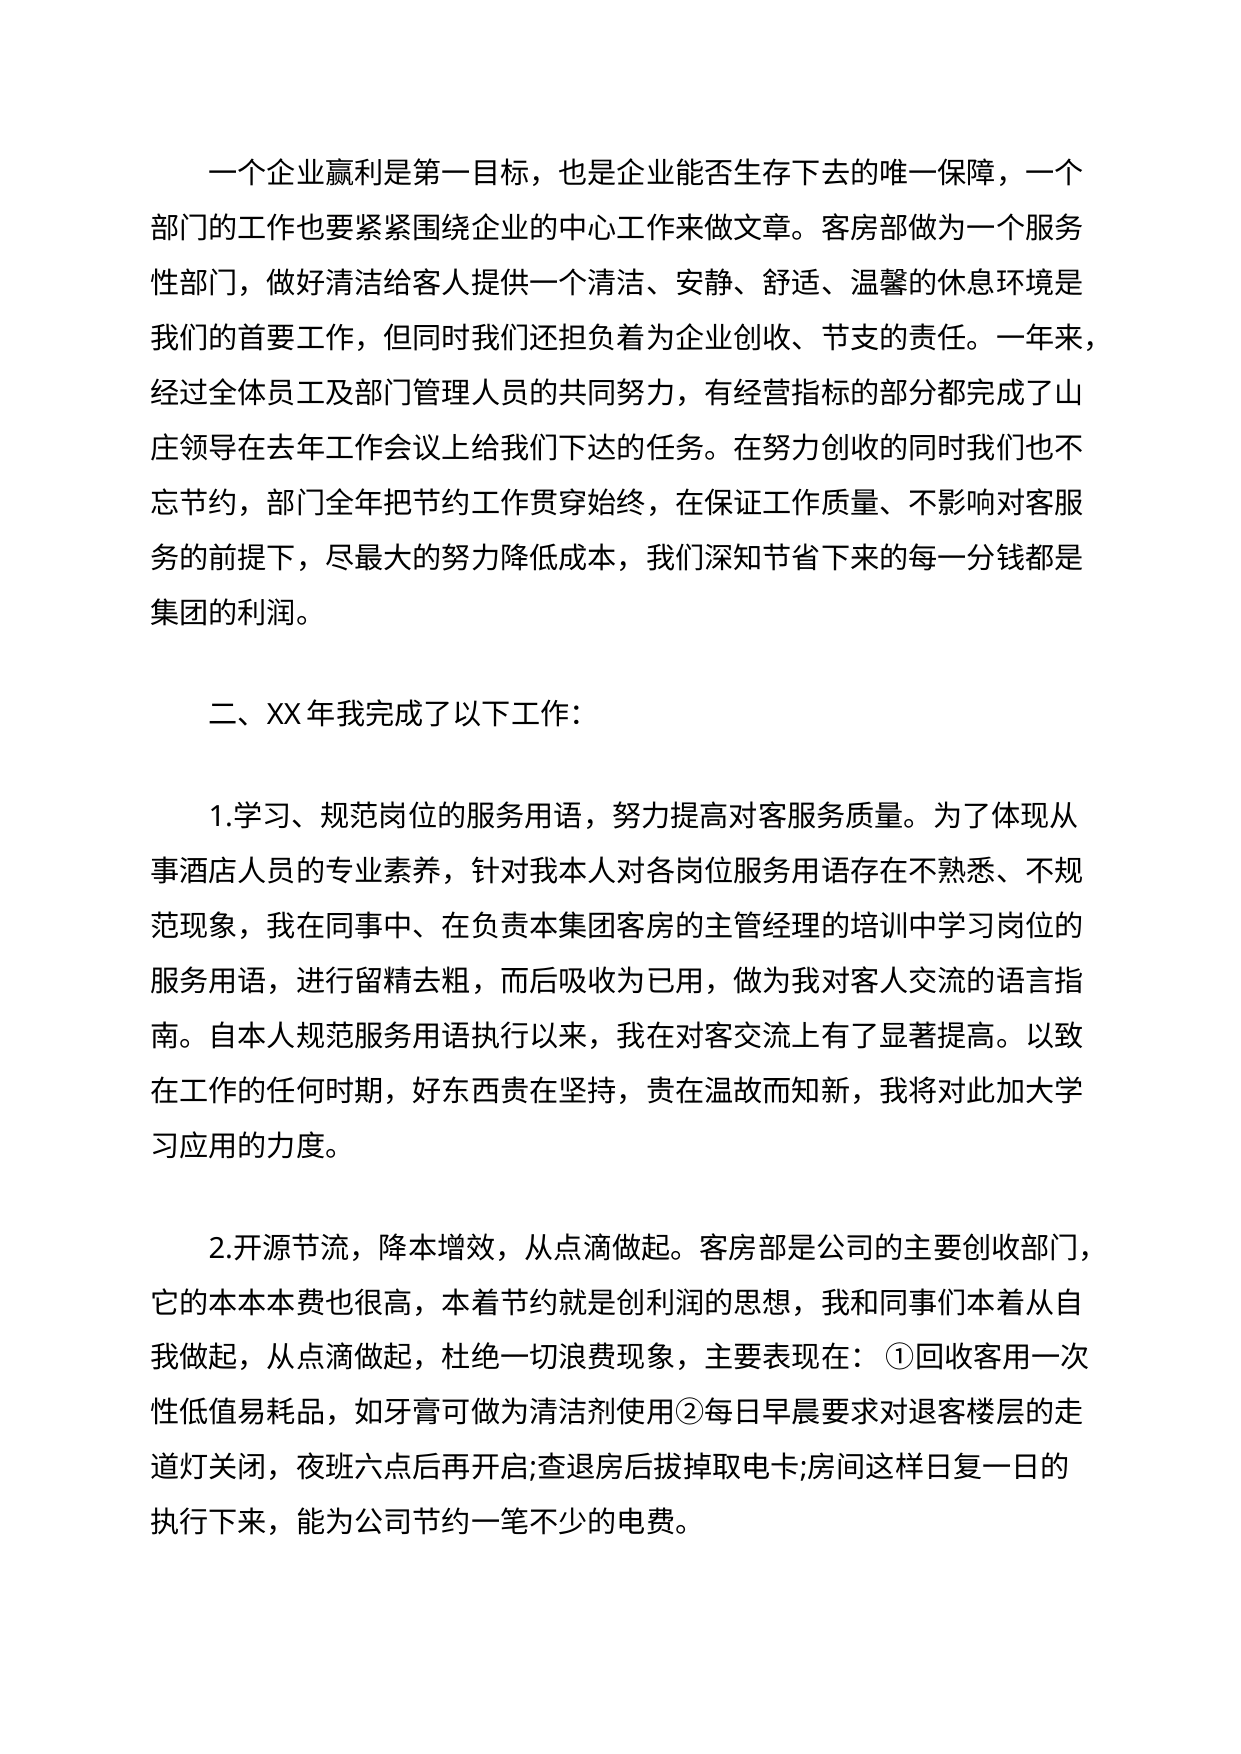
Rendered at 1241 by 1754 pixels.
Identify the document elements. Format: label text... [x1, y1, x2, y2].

text 一个企业赢利是第一目标，也是企业能否生存下去的唯一保障，一个部门的工作也要紧紧围绕企业的中心工作来做文章。客房部做为一个服务性部门，做好清洁给客人提供一个清洁、安静、舒适、温馨的休息环境是我们的首要工作，但同时我们还担负着为企业创收、节支的责任。一年来，经过全体员工及部门管理人员的共同努力，有经营指标的部分都完成了山庄领导在去年工作会议上给我们下达的任务。在努力创收的同时我们也不忘节约，部门全年把节约工作贯穿始终，在保证工作质量、不影响对客服务的前提下，尽最大的努力降低成本，我们深知节省下来的每一分钱都是集团的利润。 [150, 150, 1090, 631]
text 二、XX年我完成了以下工作： [150, 691, 1090, 733]
text 2.开源节流，降本增效，从点滴做起。客房部是公司的主要创收部门，它的本本本费也很高，本着节约就是创利润的思想，我和同事们本着从自我做起，从点滴做起，杜绝一切浪费现象，主要表现在： ①回收客用一次性低值易耗品，如牙膏可做为清洁剂使用②每日早晨要求对退客楼层的走道灯关闭，夜班六点后再开启;查退房后拔掉取电卡;房间这样日复一日的执行下来，能为公司节约一笔不少的电费。 [150, 1224, 1090, 1541]
text 1.学习、规范岗位的服务用语，努力提高对客服务质量。为了体现从事酒店人员的专业素养，针对我本人对各岗位服务用语存在不熟悉、不规范现象，我在同事中、在负责本集团客房的主管经理的培训中学习岗位的服务用语，进行留精去粗，而后吸收为已用，做为我对客人交流的语言指南。自本人规范服务用语执行以来，我在对客交流上有了显著提高。以致在工作的任何时期，好东西贵在坚持，贵在温故而知新，我将对此加大学习应用的力度。 [150, 793, 1090, 1165]
